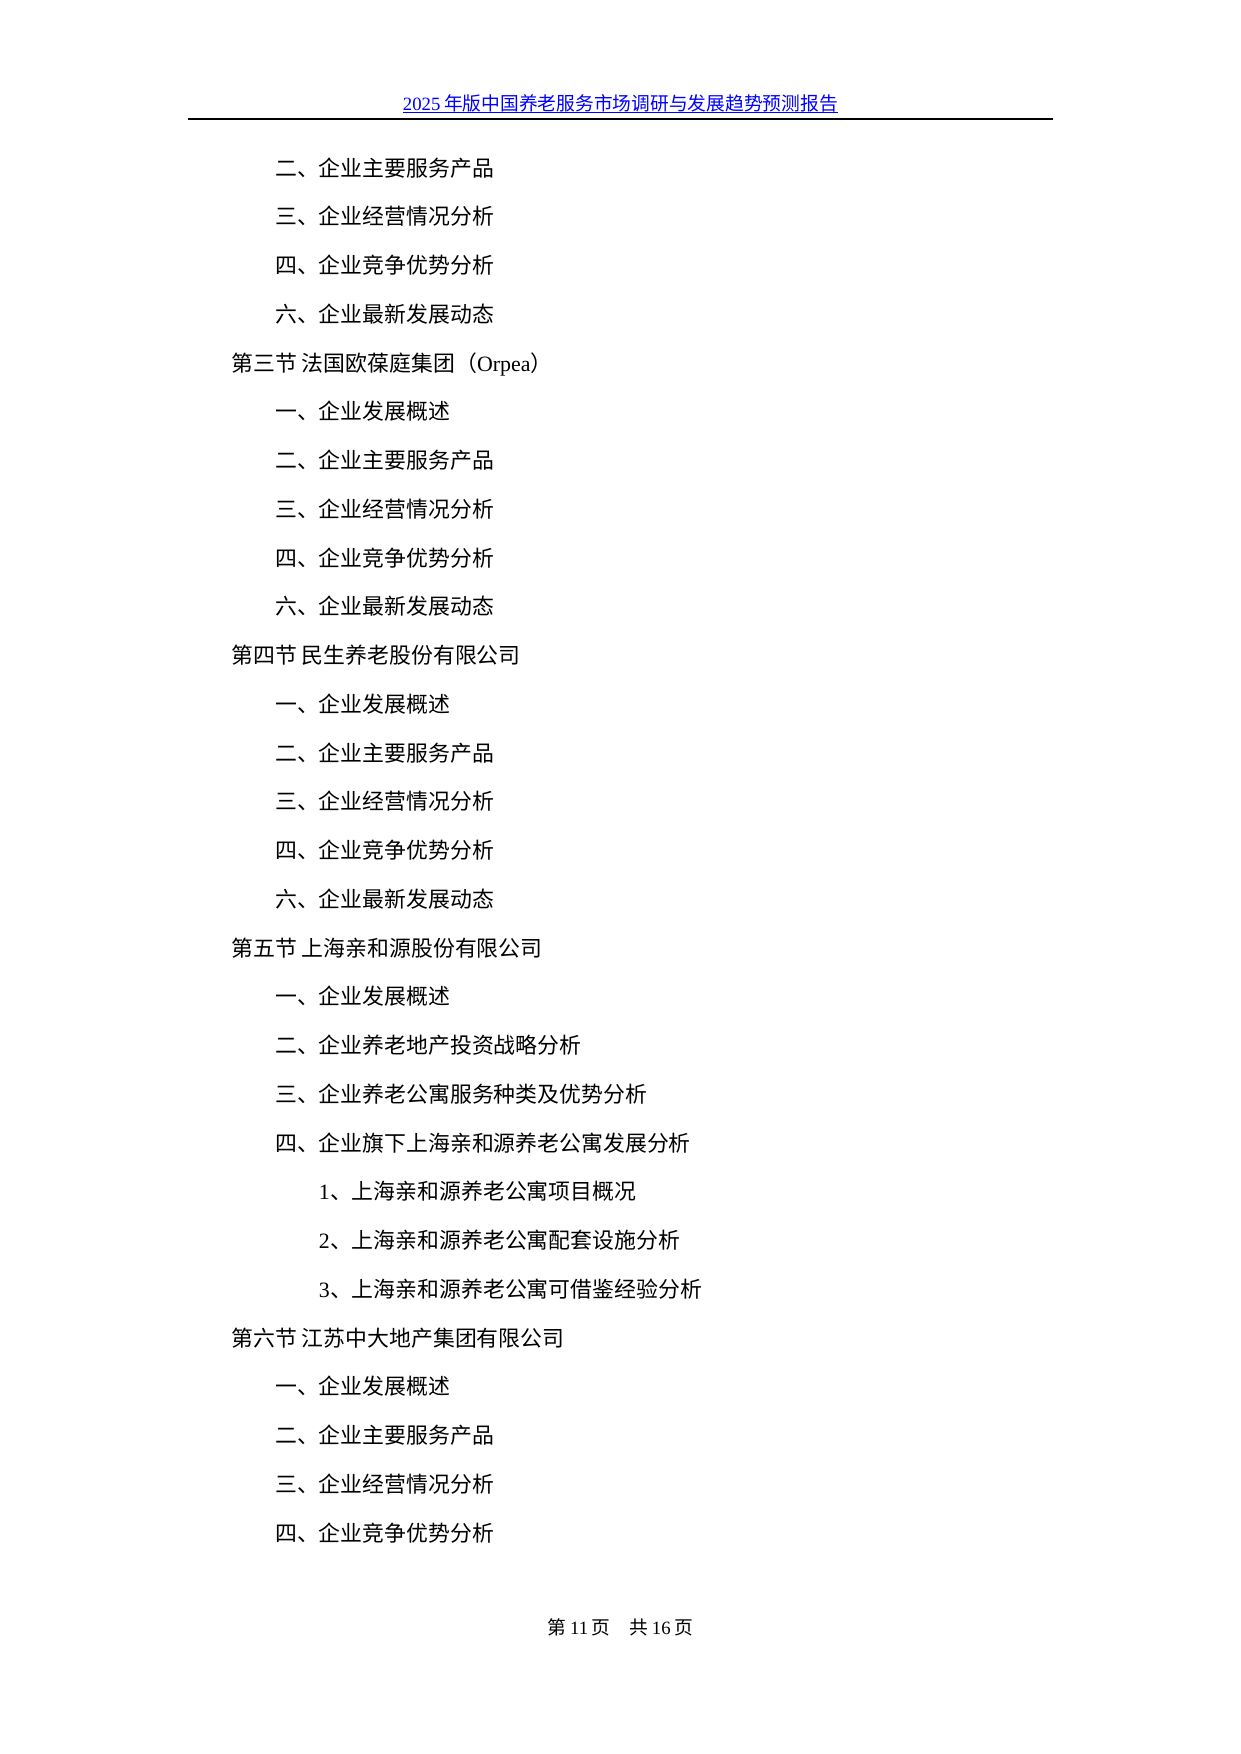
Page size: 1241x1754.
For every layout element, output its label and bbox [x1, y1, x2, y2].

text [187, 150, 1053, 1548]
